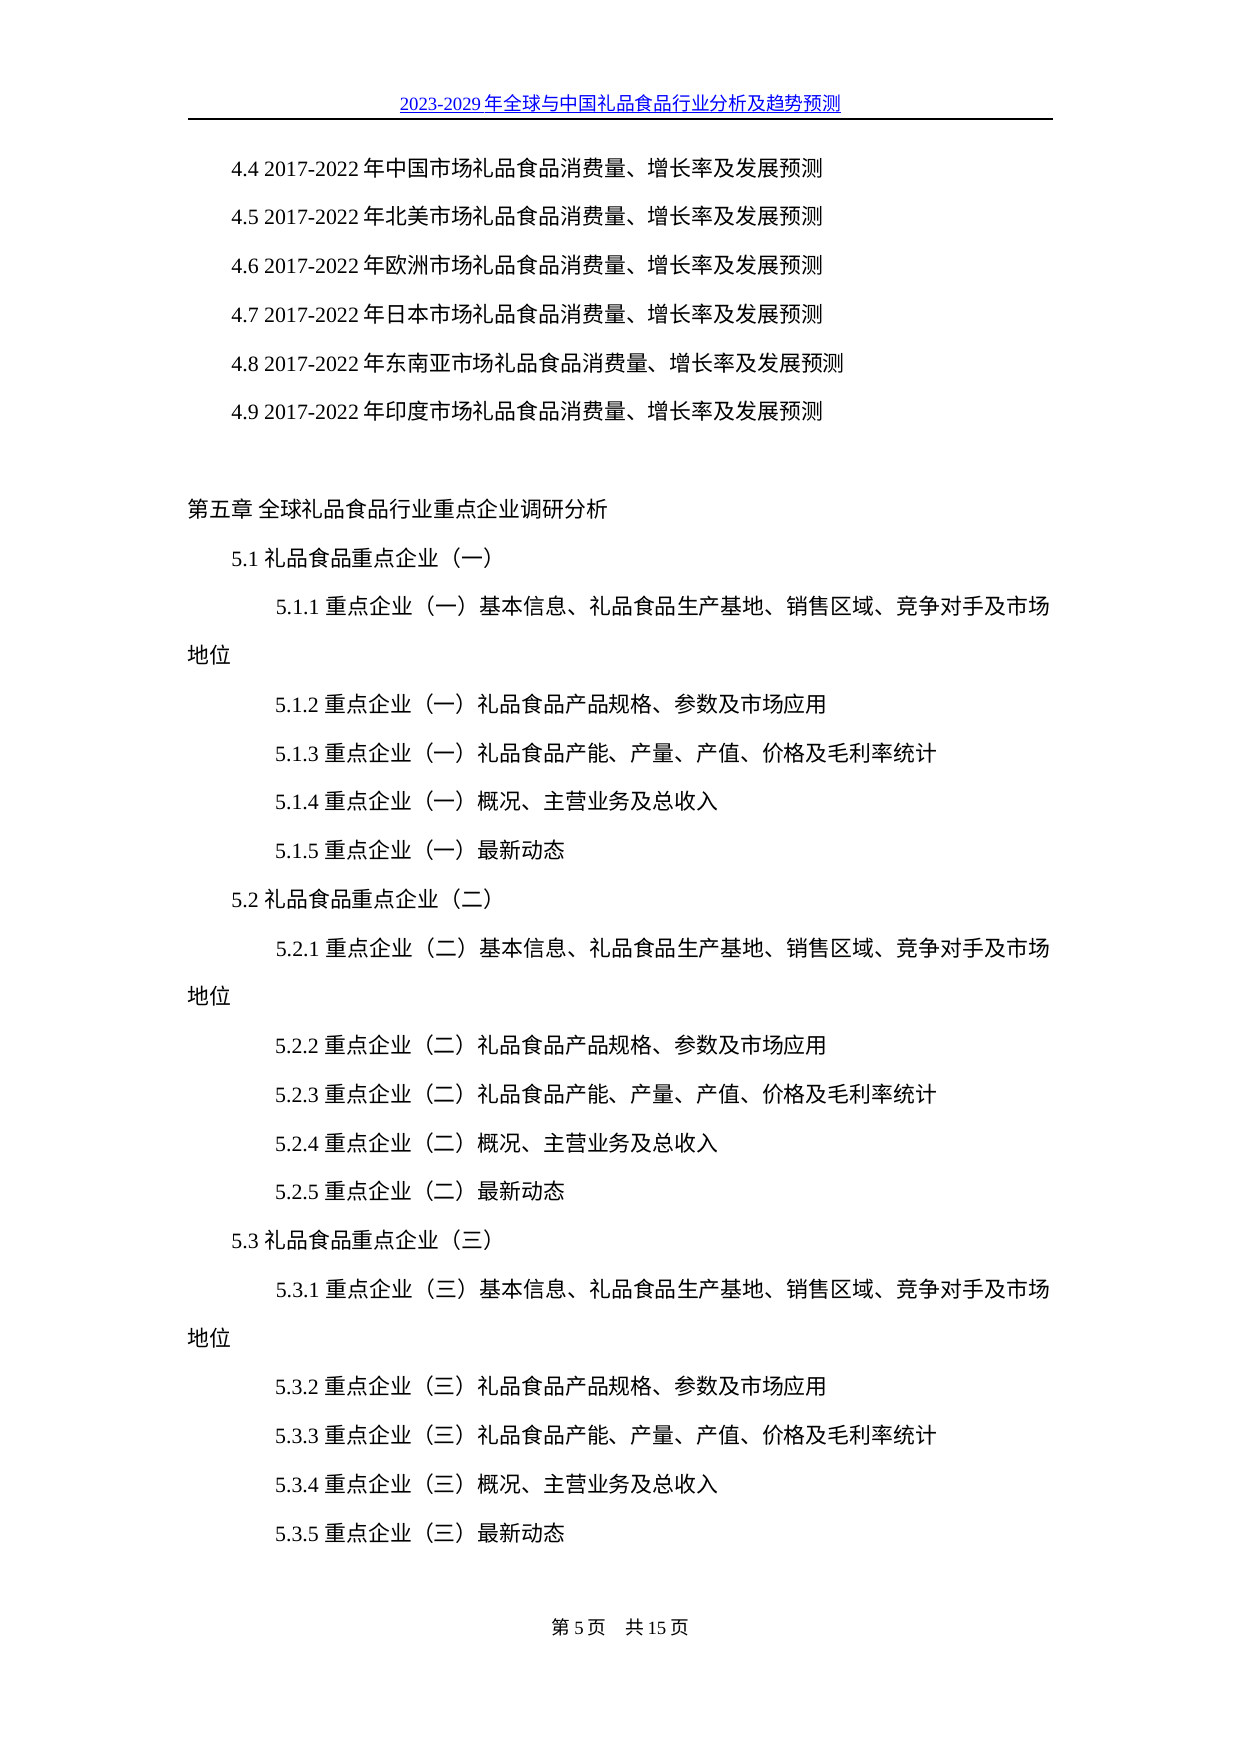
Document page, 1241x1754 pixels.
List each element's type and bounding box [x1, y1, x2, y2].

text [187, 150, 1053, 1548]
